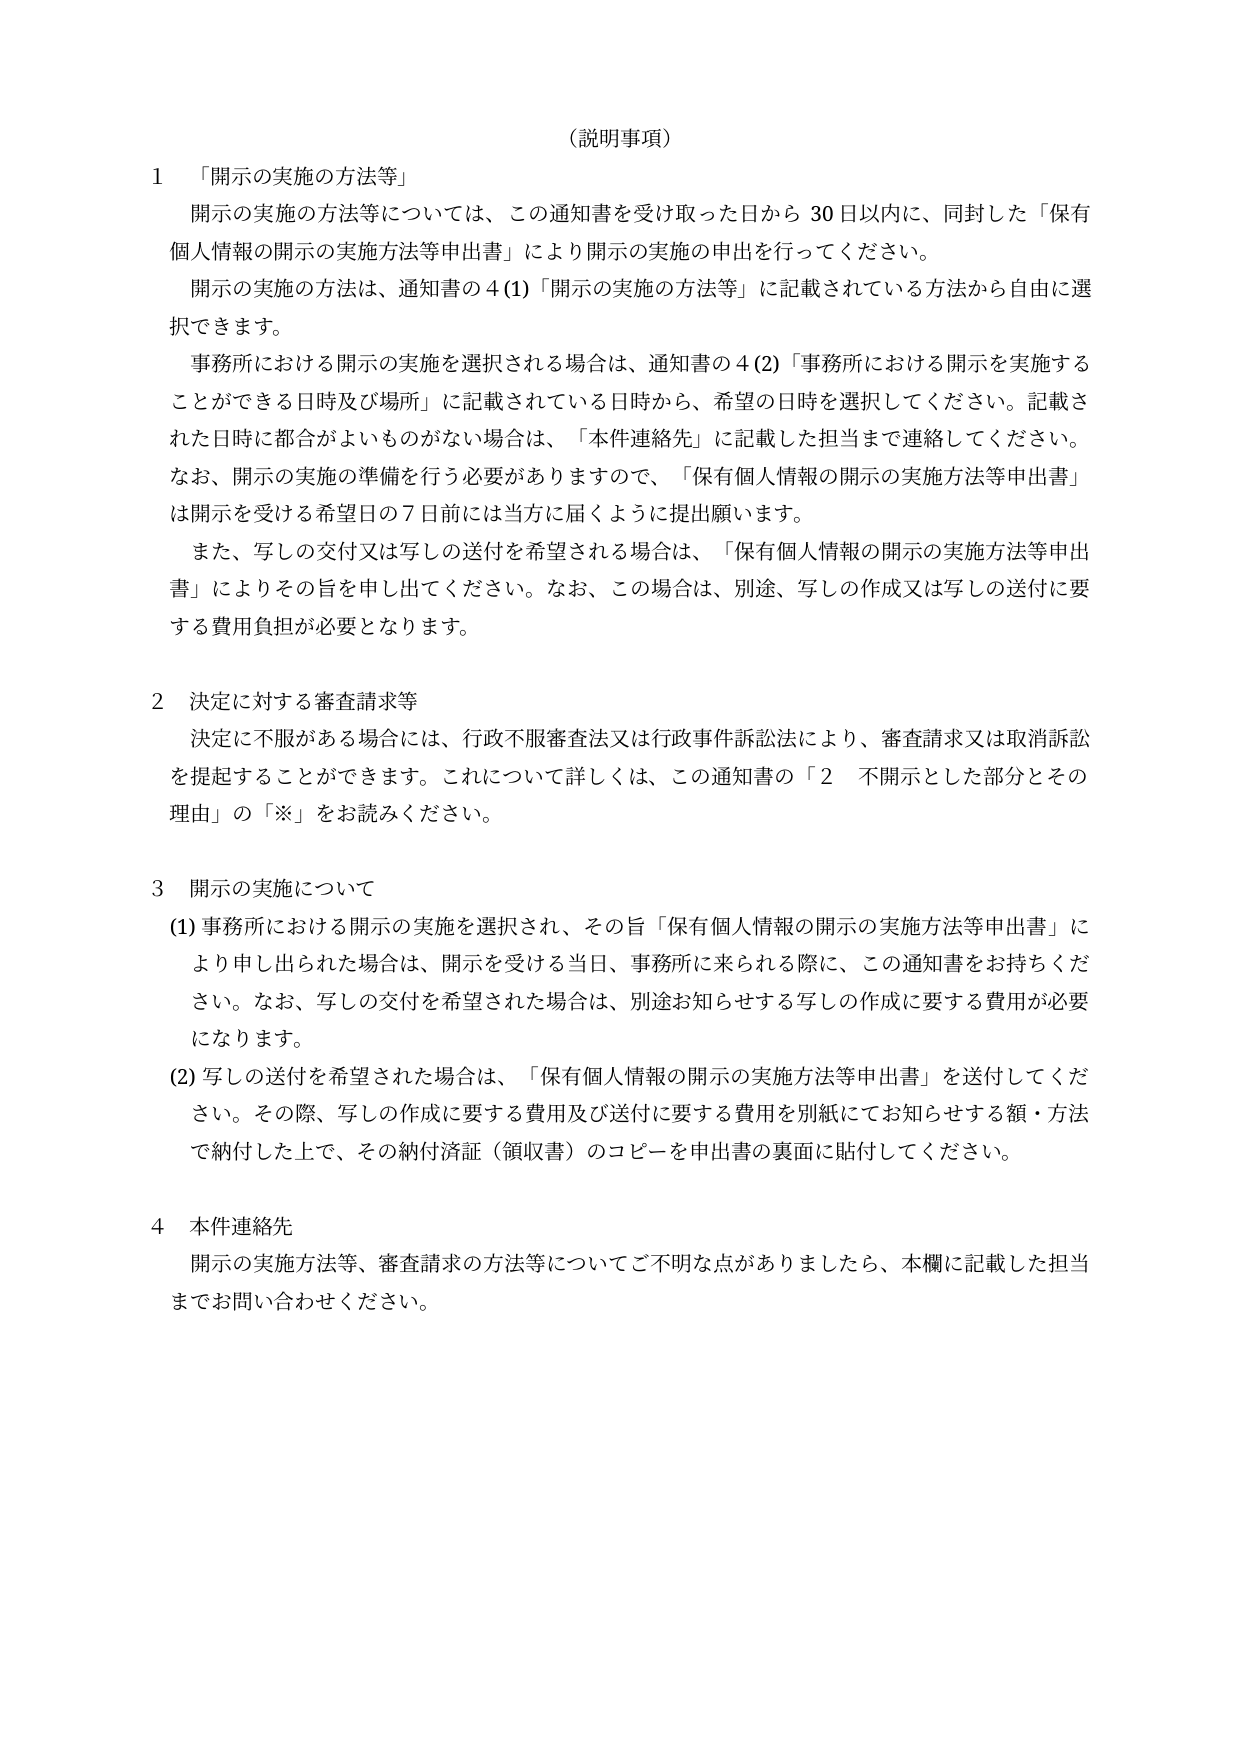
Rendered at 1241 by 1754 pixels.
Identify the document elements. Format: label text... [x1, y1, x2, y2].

text 開示の実施の方法等については、この通知書を受け取った日から30日以内に、同封した「保有個人情報の開示の実施方法等申出書」により開示の実施の申出を行ってください。 [169, 194, 1092, 269]
text ３ 開示の実施について [148, 869, 1092, 906]
text (1) 事務所における開示の実施を選択され、その旨「保有個人情報の開示の実施方法等申出書」により申し出られた場合は、開示を受ける当日、事務所に来られる際に、この通知書をお持ちください。なお、写しの交付を希望された場合は、別途お知らせする写しの作成に要する費用が必要になります。 [169, 906, 1092, 1056]
text (2) 写しの送付を希望された場合は、「保有個人情報の開示の実施方法等申出書」を送付してください。その際、写しの作成に要する費用及び送付に要する費用を別紙にてお知らせする額・方法で納付した上で、その納付済証（領収書）のコピーを申出書の裏面に貼付してください。 [169, 1056, 1092, 1169]
text （説明事項） [148, 119, 1092, 156]
text １ 「開示の実施の方法等」 [148, 156, 1092, 194]
text 決定に不服がある場合には、行政不服審査法又は行政事件訴訟法により、審査請求又は取消訴訟を提起することができます。これについて詳しくは、この通知書の「２ 不開示とした部分とその理由」の「※」をお読みください。 [169, 719, 1092, 831]
text ４ 本件連絡先 [148, 1206, 1092, 1244]
text 開示の実施方法等、審査請求の方法等についてご不明な点がありましたら、本欄に記載した担当までお問い合わせください。 [169, 1244, 1092, 1319]
text 事務所における開示の実施を選択される場合は、通知書の４(2)「事務所における開示を実施することができる日時及び場所」に記載されている日時から、希望の日時を選択してください。記載された日時に都合がよいものがない場合は、「本件連絡先」に記載した担当まで連絡してください。なお、開示の実施の準備を行う必要がありますので、「保有個人情報の開示の実施方法等申出書」は開示を受ける希望日の７日前には当方に届くように提出願います。 [169, 344, 1092, 531]
text また、写しの交付又は写しの送付を希望される場合は、「保有個人情報の開示の実施方法等申出書」によりその旨を申し出てください。なお、この場合は、別途、写しの作成又は写しの送付に要する費用負担が必要となります。 [169, 531, 1092, 644]
text ２ 決定に対する審査請求等 [148, 681, 1092, 719]
text 開示の実施の方法は、通知書の４(1)「開示の実施の方法等」に記載されている方法から自由に選択できます。 [169, 269, 1092, 344]
